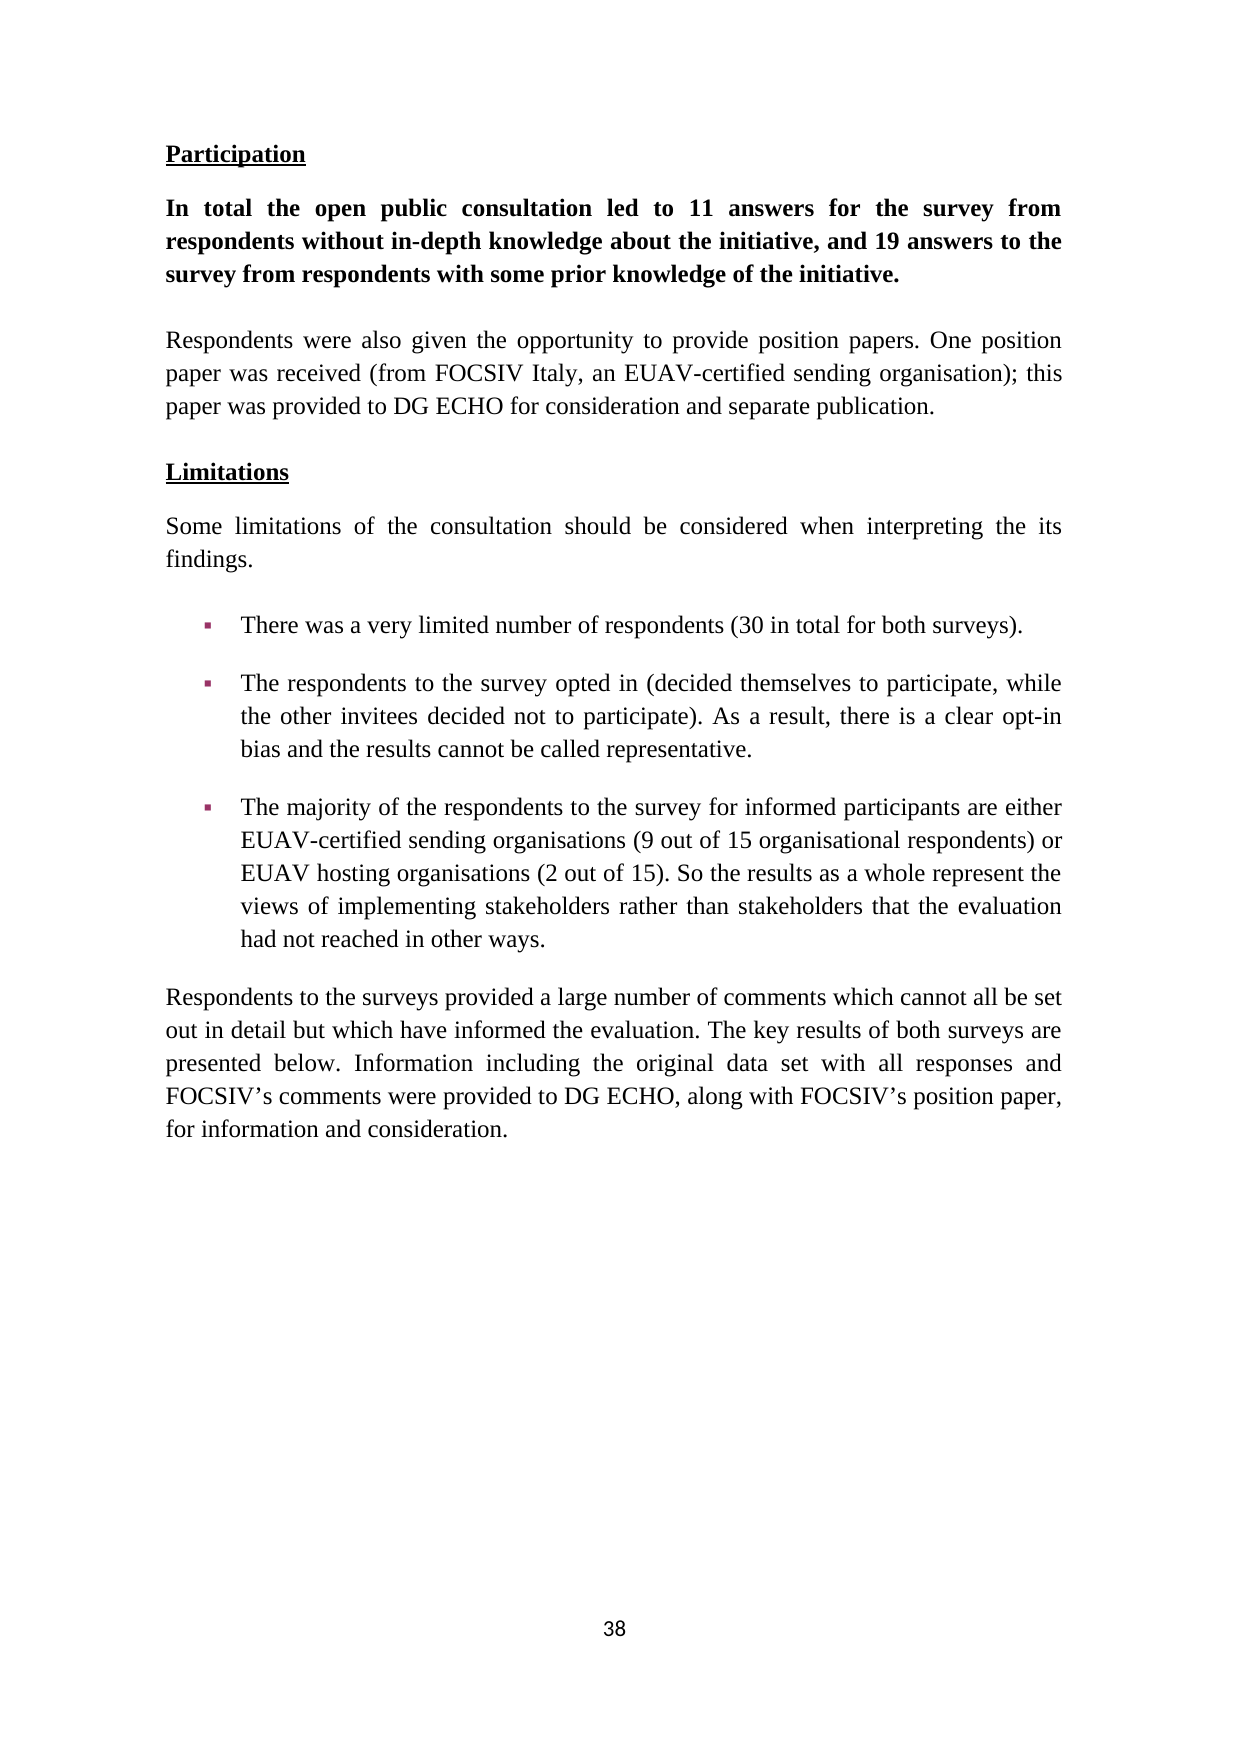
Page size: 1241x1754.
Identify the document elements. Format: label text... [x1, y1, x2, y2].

text In total the open public consultation led to 11 answers for the survey from respondents without in-depth knowledge about the initiative, and 19 answers to the survey from respondents with some prior knowledge of the initiative. [165, 193, 1063, 288]
text Respondents to the surveys provided a large number of comments which cannot all be set out in detail but which have informed the evaluation. The key results of both surveys are presented below. Information including the original data set with all responses and FOCSIV’s comments were provided to DG ECHO, along with FOCSIV’s position paper, for information and consideration. [165, 982, 1063, 1143]
list There was a very limited number of respondents (30 in total for both surveys). [203, 610, 1063, 639]
text Respondents were also given the opportunity to provide position papers. One position paper was received (from FOCSIV Italy, an EUAV-certified sending organisation); this paper was provided to DG ECHO for consideration and separate publication. [165, 325, 1063, 420]
text Some limitations of the consultation should be considered when interpreting the its findings. [165, 511, 1063, 573]
text Participation [165, 139, 1063, 168]
text Limitations [165, 457, 1063, 486]
list The majority of the respondents to the survey for informed participants are either EUAV-certified sending organisations (9 out of 15 organisational respondents) or EUAV hosting organisations (2 out of 15). So the results as a whole represent the views of implementing stakeholders rather than stakeholders that the evaluation had not reached in other ways. [203, 792, 1063, 953]
list The respondents to the survey opted in (decided themselves to participate, while the other invitees decided not to participate). As a result, there is a clear opt-in bias and the results cannot be called representative. [203, 668, 1063, 763]
